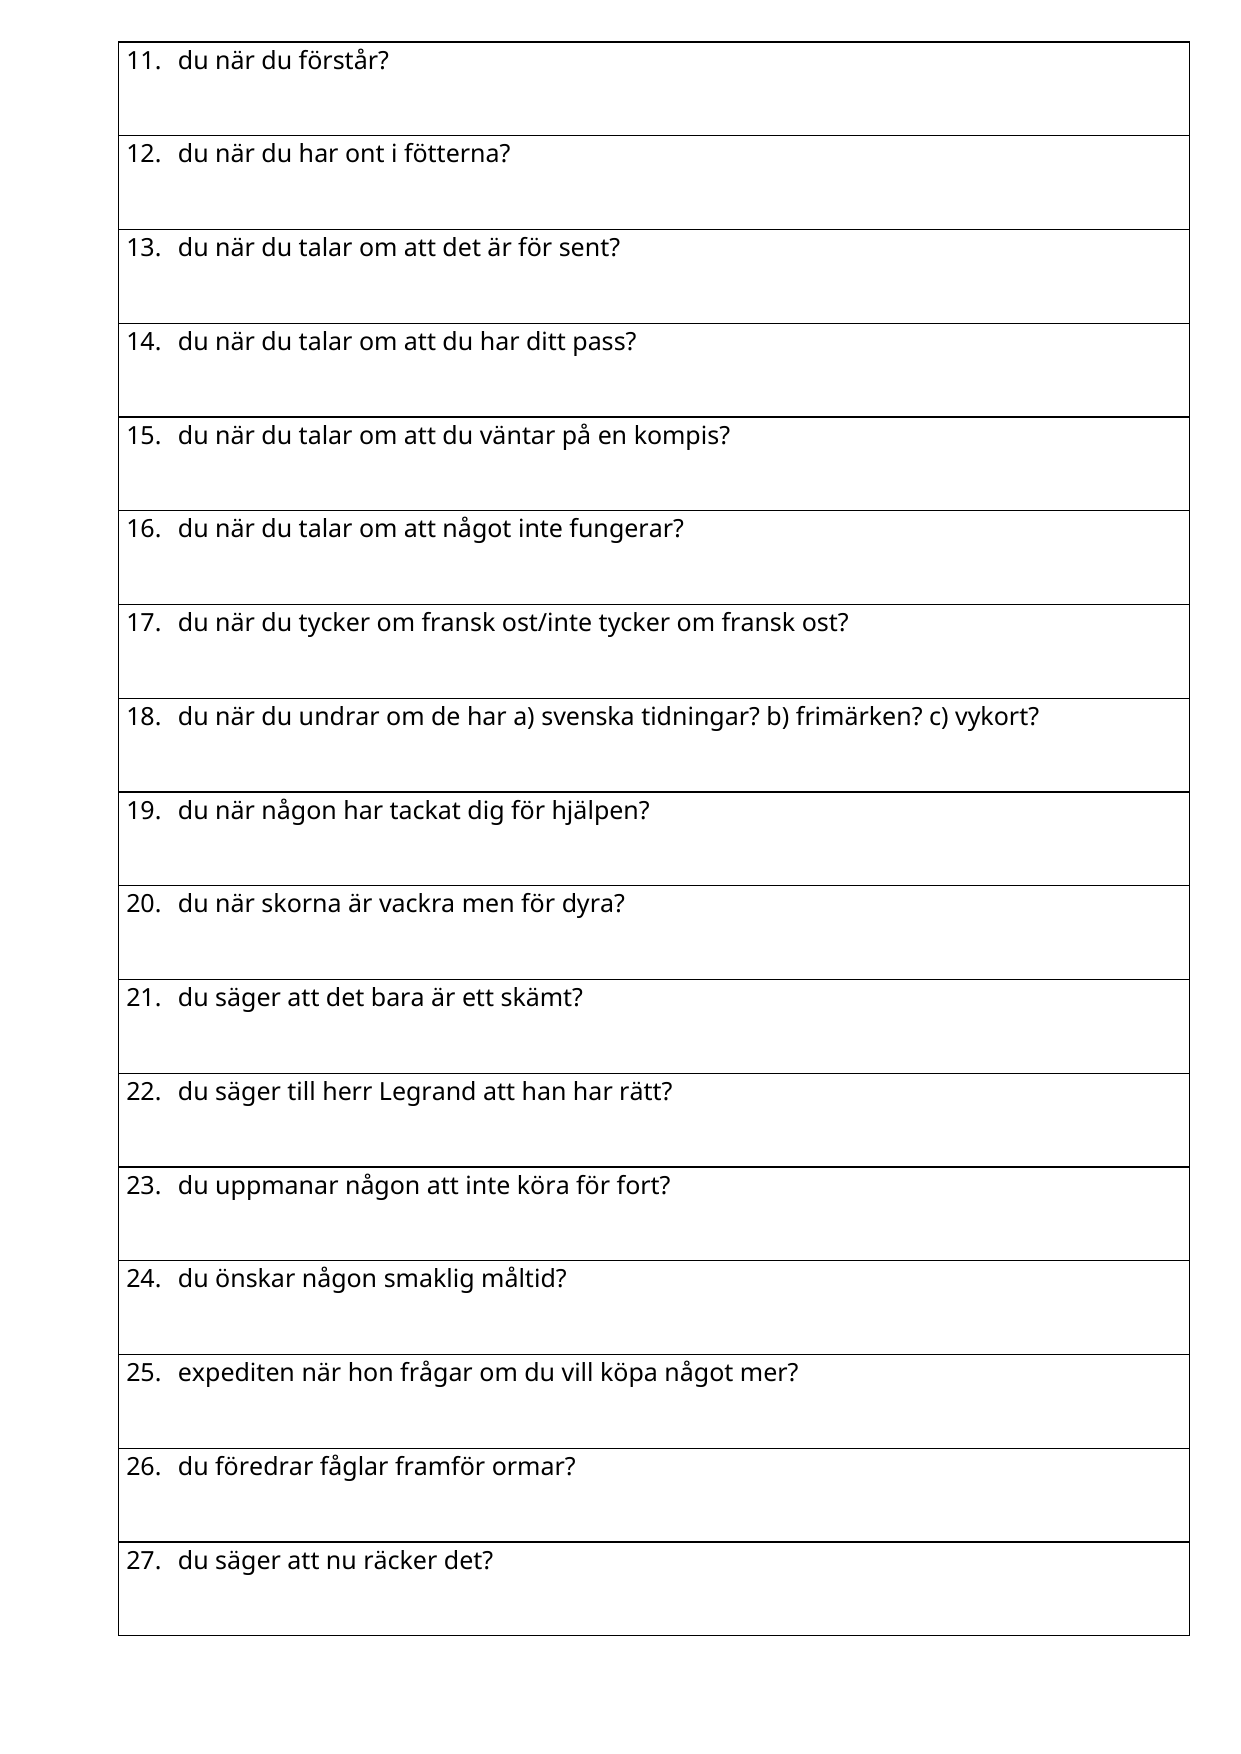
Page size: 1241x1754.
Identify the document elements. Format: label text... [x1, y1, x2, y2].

table_cell [119, 886, 170, 979]
table_cell [119, 511, 170, 604]
table_cell du säger att nu räcker det? [170, 1543, 1189, 1635]
table_cell du när du undrar om de har a) svenska tidningar? b) frimärken? c) vykort? [170, 699, 1189, 791]
table_cell [119, 1074, 170, 1166]
table_cell du när du talar om att du väntar på en kompis? [170, 418, 1189, 510]
table_cell du när du talar om att det är för sent? [170, 230, 1189, 323]
table_cell du när skorna är vackra men för dyra? [170, 886, 1189, 979]
table_cell [119, 605, 170, 698]
table_cell [119, 1261, 170, 1354]
table_cell [119, 1355, 170, 1448]
table_cell du när du tycker om fransk ost/inte tycker om fransk ost? [170, 605, 1189, 698]
table_cell du föredrar fåglar framför ormar? [170, 1449, 1189, 1541]
table_cell du säger till herr Legrand att han har rätt? [170, 1074, 1189, 1166]
table_cell du när du förstår? [170, 43, 1189, 135]
table_cell [119, 230, 170, 323]
table_cell [119, 1543, 170, 1635]
table_cell du uppmanar någon att inte köra för fort? [170, 1168, 1189, 1260]
table_cell du när du talar om att du har ditt pass? [170, 324, 1189, 416]
table_cell [119, 793, 170, 885]
table_cell [119, 1449, 170, 1541]
table_cell [119, 324, 170, 416]
table_cell du önskar någon smaklig måltid? [170, 1261, 1189, 1354]
table_cell du när du talar om att något inte fungerar? [170, 511, 1189, 604]
table_cell [119, 980, 170, 1073]
table_cell expediten när hon frågar om du vill köpa något mer? [170, 1355, 1189, 1448]
table_cell [119, 418, 170, 510]
table_cell [119, 1168, 170, 1260]
table_cell du säger att det bara är ett skämt? [170, 980, 1189, 1073]
table_cell du när du har ont i fötterna? [170, 136, 1189, 229]
table_cell [119, 43, 170, 135]
table_cell [119, 136, 170, 229]
table_cell du när någon har tackat dig för hjälpen? [170, 793, 1189, 885]
table_cell [119, 699, 170, 791]
